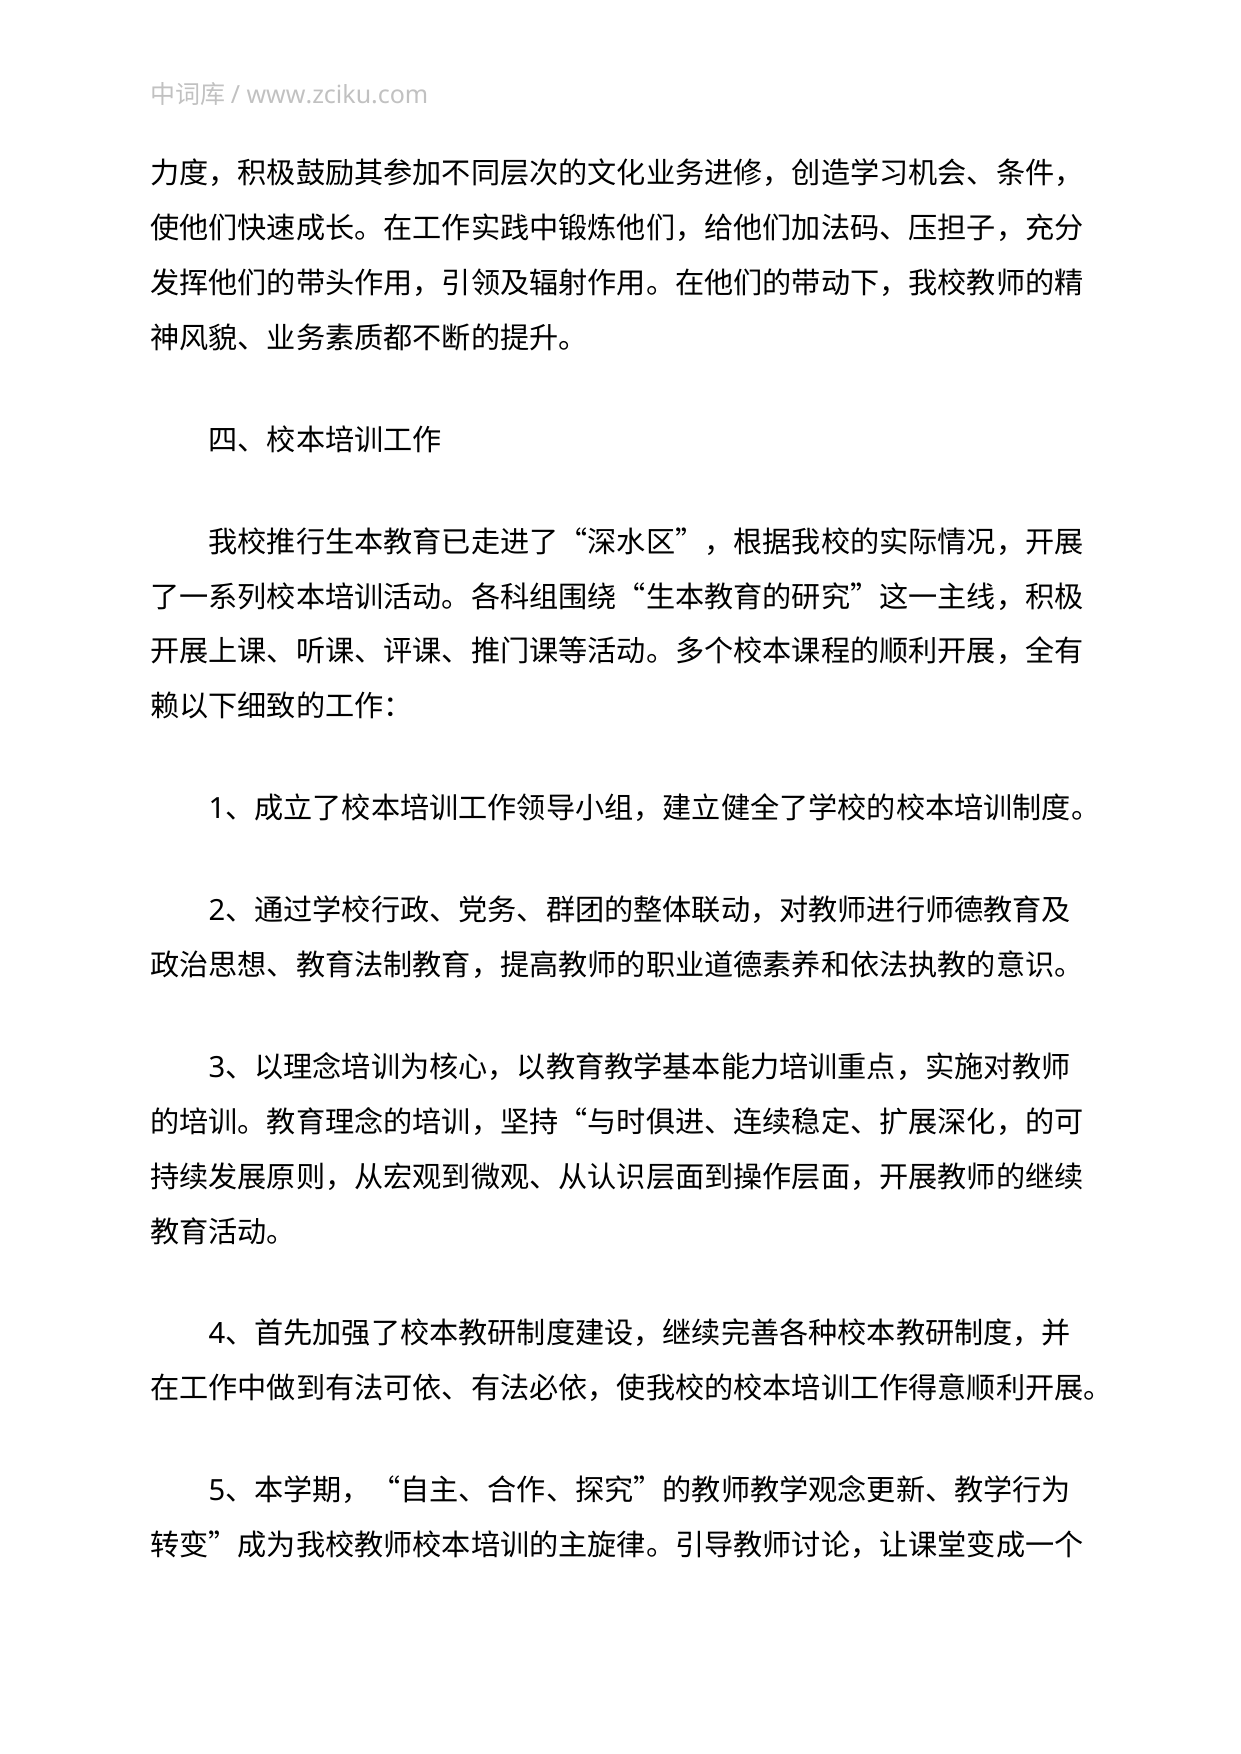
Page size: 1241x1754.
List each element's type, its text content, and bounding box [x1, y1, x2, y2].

text 3、以理念培训为核心，以教育教学基本能力培训重点，实施对教师的培训。教育理念的培训，坚持“与时俱进、连续稳定、扩展深化，的可持续发展原则，从宏观到微观、从认识层面到操作层面，开展教师的继续教育活动。 [150, 1043, 1090, 1251]
text 我校推行生本教育已走进了“深水区”，根据我校的实际情况，开展了一系列校本培训活动。各科组围绕“生本教育的研究”这一主线，积极开展上课、听课、评课、推门课等活动。多个校本课程的顺利开展，全有赖以下细致的工作： [150, 518, 1090, 725]
text 四、校本培训工作 [150, 416, 1090, 459]
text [150, 150, 1090, 357]
text 1、成立了校本培训工作领导小组，建立健全了学校的校本培训制度。 [150, 785, 1090, 827]
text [150, 1467, 1090, 1564]
text 4、首先加强了校本教研制度建设，继续完善各种校本教研制度，并在工作中做到有法可依、有法必依，使我校的校本培训工作得意顺利开展。 [150, 1310, 1090, 1407]
text 2、通过学校行政、党务、群团的整体联动，对教师进行师德教育及政治思想、教育法制教育，提高教师的职业道德素养和依法执教的意识。 [150, 887, 1090, 984]
